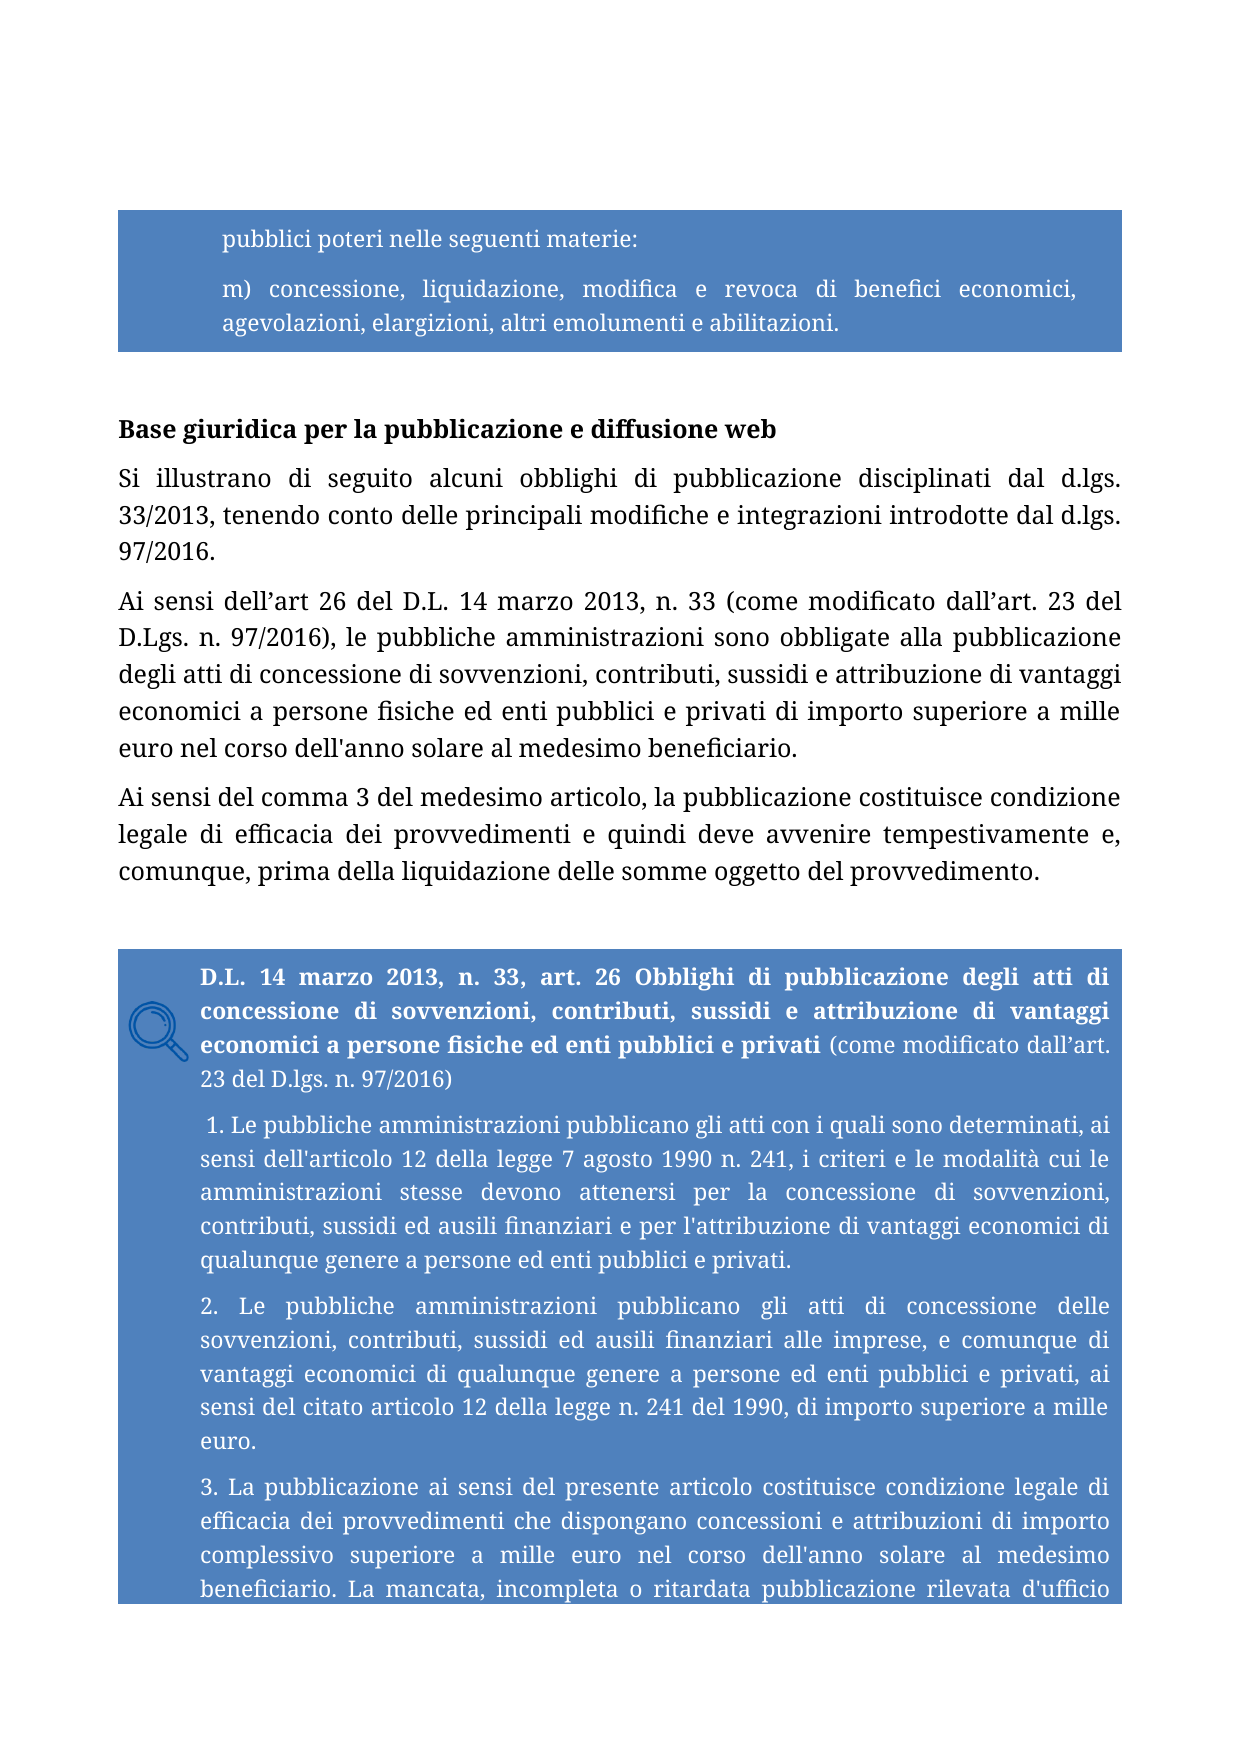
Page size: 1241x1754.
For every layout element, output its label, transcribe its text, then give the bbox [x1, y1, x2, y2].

text Si illustrano di seguito alcuni obblighi di pubblicazione disciplinati dal d.lgs. 33/2013, tenendo conto delle principali modifiche e integrazioni introdotte dal d.lgs. 97/2016. [118, 461, 1122, 568]
table_header [118, 949, 189, 1604]
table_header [189, 949, 1122, 1604]
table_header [189, 210, 1122, 352]
picture [128, 1001, 189, 1062]
table_header [118, 210, 189, 352]
text Ai sensi dell’art 26 del D.L. 14 marzo 2013, n. 33 (come modificato dall’art. 23 del D.Lgs. n. 97/2016), le pubbliche amministrazioni sono obbligate alla pubblicazione degli atti di concessione di sovvenzioni, contributi, sussidi e attribuzione di vantaggi economici a persone fisiche ed enti pubblici e privati di importo superiore a mille euro nel corso dell'anno solare al medesimo beneficiario. [118, 583, 1122, 764]
text Ai sensi del comma 3 del medesimo articolo, la pubblicazione costituisce condizione legale di efficacia dei provvedimenti e quindi deve avvenire tempestivamente e, comunque, prima della liquidazione delle somme oggetto del provvedimento. [118, 780, 1122, 887]
text Base giuridica per la pubblicazione e diffusione web [118, 411, 1122, 445]
